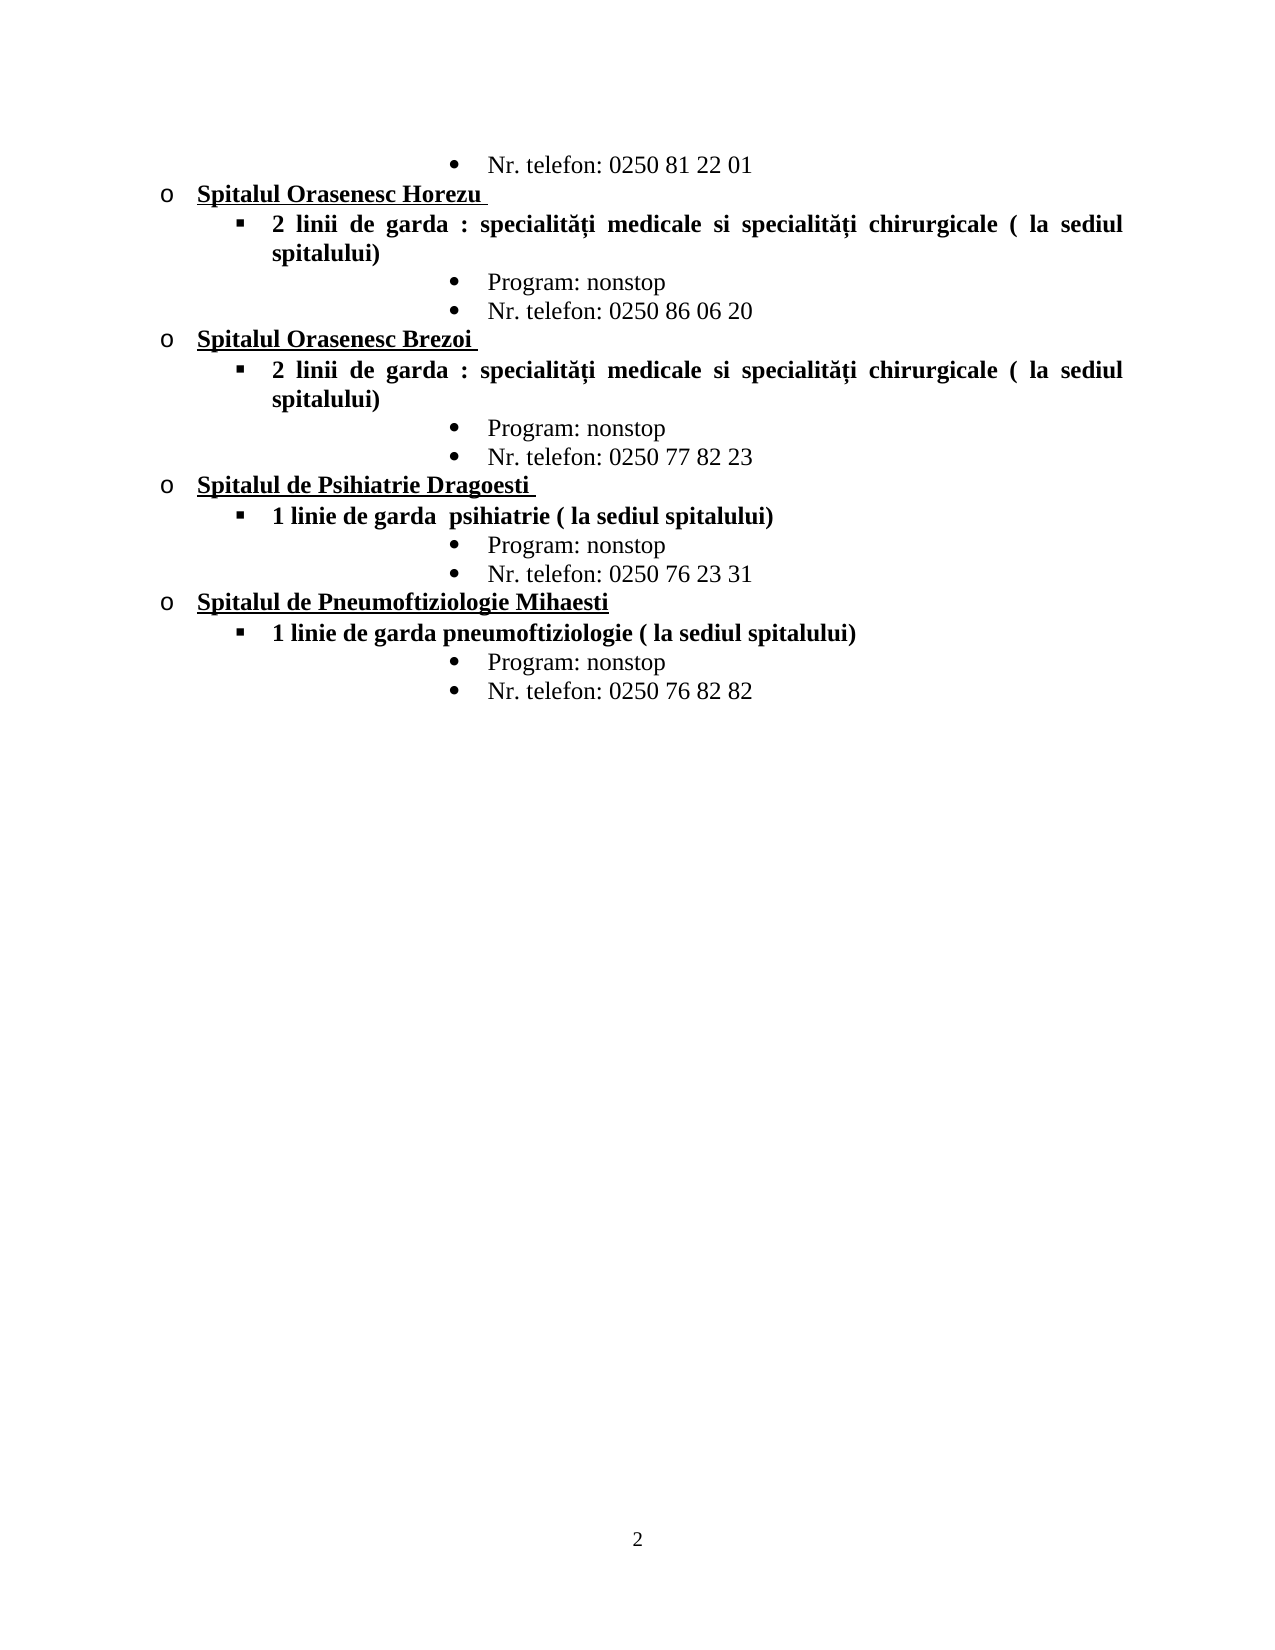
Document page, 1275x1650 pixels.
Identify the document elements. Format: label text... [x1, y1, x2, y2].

list 1 linie de garda psihiatrie ( la sediul spitalului) [234, 501, 1125, 530]
list 2 linii de garda : specialități medicale si specialități chirurgicale ( la sediul spitalului) [234, 355, 1125, 413]
list Spitalul Orasenesc Brezoi [159, 324, 1125, 355]
list 2 linii de garda : specialități medicale si specialități chirurgicale ( la sediul spitalului) [234, 209, 1125, 267]
list 1 linie de garda pneumoftiziologie ( la sediul spitalului) [234, 618, 1125, 647]
list Nr. telefon: 0250 86 06 20 [450, 296, 1125, 324]
list Program: nonstop [450, 530, 1125, 559]
list Program: nonstop [450, 647, 1125, 676]
list Nr. telefon: 0250 76 23 31 [450, 559, 1125, 587]
list Nr. telefon: 0250 77 82 23 [450, 442, 1125, 470]
list Nr. telefon: 0250 81 22 01 [450, 150, 1125, 179]
list Nr. telefon: 0250 76 82 82 [450, 676, 1125, 704]
list Spitalul Orasenesc Horezu [159, 179, 1125, 209]
list Program: nonstop [450, 267, 1125, 296]
list Spitalul de Pneumoftiziologie Mihaesti [159, 587, 1125, 618]
list Program: nonstop [450, 413, 1125, 442]
list Spitalul de Psihiatrie Dragoesti [159, 470, 1125, 501]
